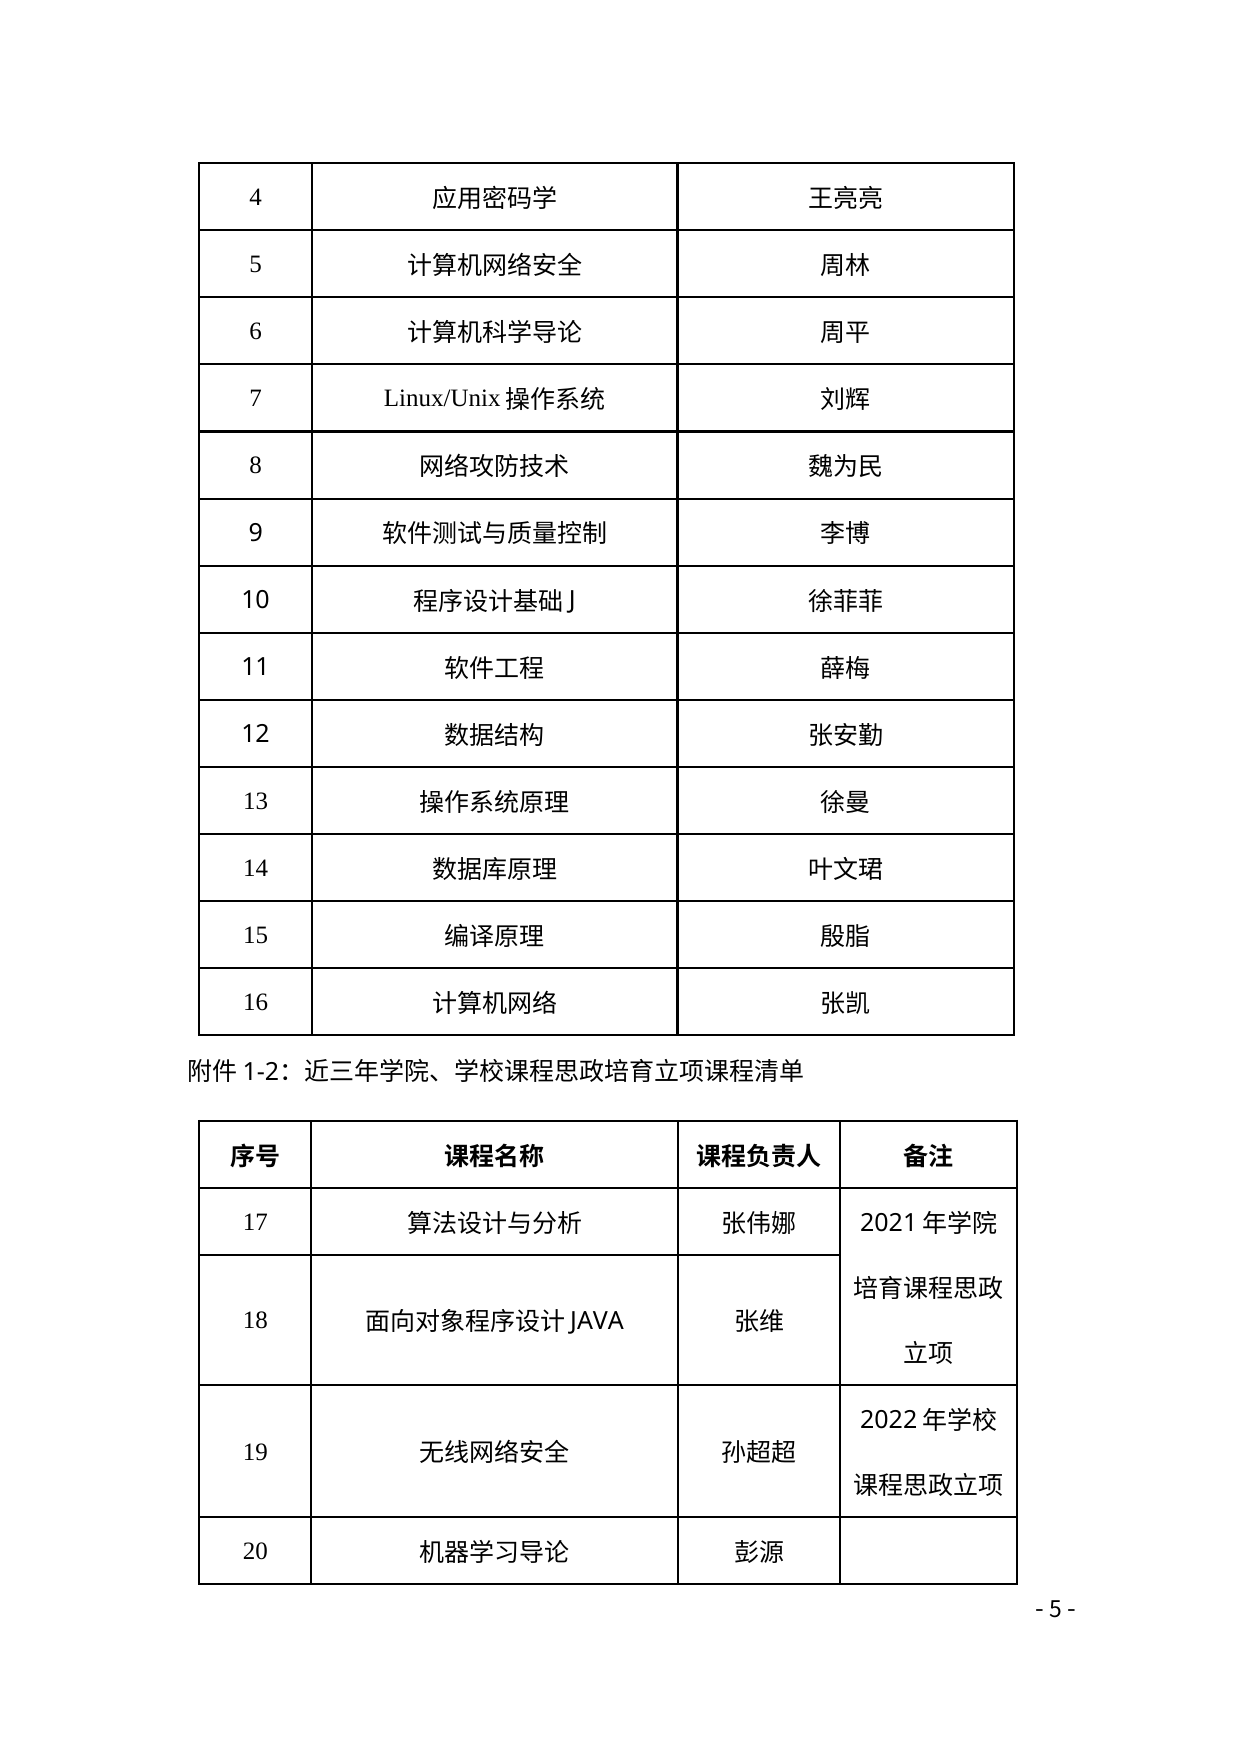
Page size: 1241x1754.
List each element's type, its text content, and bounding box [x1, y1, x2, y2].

table_cell 周林 [679, 231, 1013, 296]
table_cell 13 [200, 768, 311, 833]
table_cell 6 [200, 298, 311, 363]
table_cell 12 [200, 701, 311, 766]
table_cell [841, 1518, 1016, 1583]
table_cell 算法设计与分析 [312, 1189, 677, 1254]
table_cell 15 [200, 902, 311, 967]
table_cell 14 [200, 835, 311, 900]
table_cell 李博 [679, 500, 1013, 564]
table_cell 计算机科学导论 [313, 298, 676, 363]
table_cell 面向对象程序设计JAVA [312, 1256, 677, 1384]
table_cell 操作系统原理 [313, 768, 676, 833]
table_cell 17 [200, 1189, 310, 1254]
table_cell 彭源 [679, 1518, 839, 1583]
table_cell 殷脂 [679, 902, 1013, 967]
table_header 课程负责人 [679, 1122, 839, 1187]
table_cell 10 [200, 567, 311, 632]
table_cell 编译原理 [313, 902, 676, 967]
table_cell 7 [200, 365, 311, 430]
table_cell 徐菲菲 [679, 567, 1013, 632]
table_cell 5 [200, 231, 311, 296]
table_cell 网络攻防技术 [313, 433, 676, 497]
table_cell 孙超超 [679, 1386, 839, 1516]
table_header 备注 [841, 1122, 1016, 1187]
table_cell 张伟娜 [679, 1189, 839, 1254]
table_cell 薛梅 [679, 634, 1013, 699]
table_cell 2021年学院培育课程思政立项 [841, 1189, 1016, 1384]
table_cell 19 [200, 1386, 310, 1516]
table_cell 周平 [679, 298, 1013, 363]
table_cell 16 [200, 969, 311, 1034]
text 附件1-2：近三年学院、学校课程思政培育立项课程清单 [187, 1037, 1008, 1102]
table_cell 王亮亮 [679, 164, 1013, 229]
table_cell 张凯 [679, 969, 1013, 1034]
table_cell 20 [200, 1518, 310, 1583]
table_cell 数据库原理 [313, 835, 676, 900]
table_cell 2022年学校课程思政立项 [841, 1386, 1016, 1516]
table_header 课程名称 [312, 1122, 677, 1187]
table_cell 数据结构 [313, 701, 676, 766]
table_cell 叶文珺 [679, 835, 1013, 900]
table_cell 魏为民 [679, 433, 1013, 497]
table_cell 机器学习导论 [312, 1518, 677, 1583]
table_cell 计算机网络安全 [313, 231, 676, 296]
table_cell 计算机网络 [313, 969, 676, 1034]
table_cell 应用密码学 [313, 164, 676, 229]
table_cell 徐曼 [679, 768, 1013, 833]
table_header 序号 [200, 1122, 310, 1187]
table_cell 刘辉 [679, 365, 1013, 430]
table_cell 程序设计基础J [313, 567, 676, 632]
table_cell 张维 [679, 1256, 839, 1384]
table_cell 张安勤 [679, 701, 1013, 766]
table_cell 无线网络安全 [312, 1386, 677, 1516]
table_cell Linux/Unix操作系统 [313, 365, 676, 430]
table_cell 18 [200, 1256, 310, 1384]
table_cell 软件工程 [313, 634, 676, 699]
table_cell 4 [200, 164, 311, 229]
table_cell 8 [200, 433, 311, 497]
table_cell 9 [200, 500, 311, 564]
table_cell 软件测试与质量控制 [313, 500, 676, 564]
table_cell 11 [200, 634, 311, 699]
